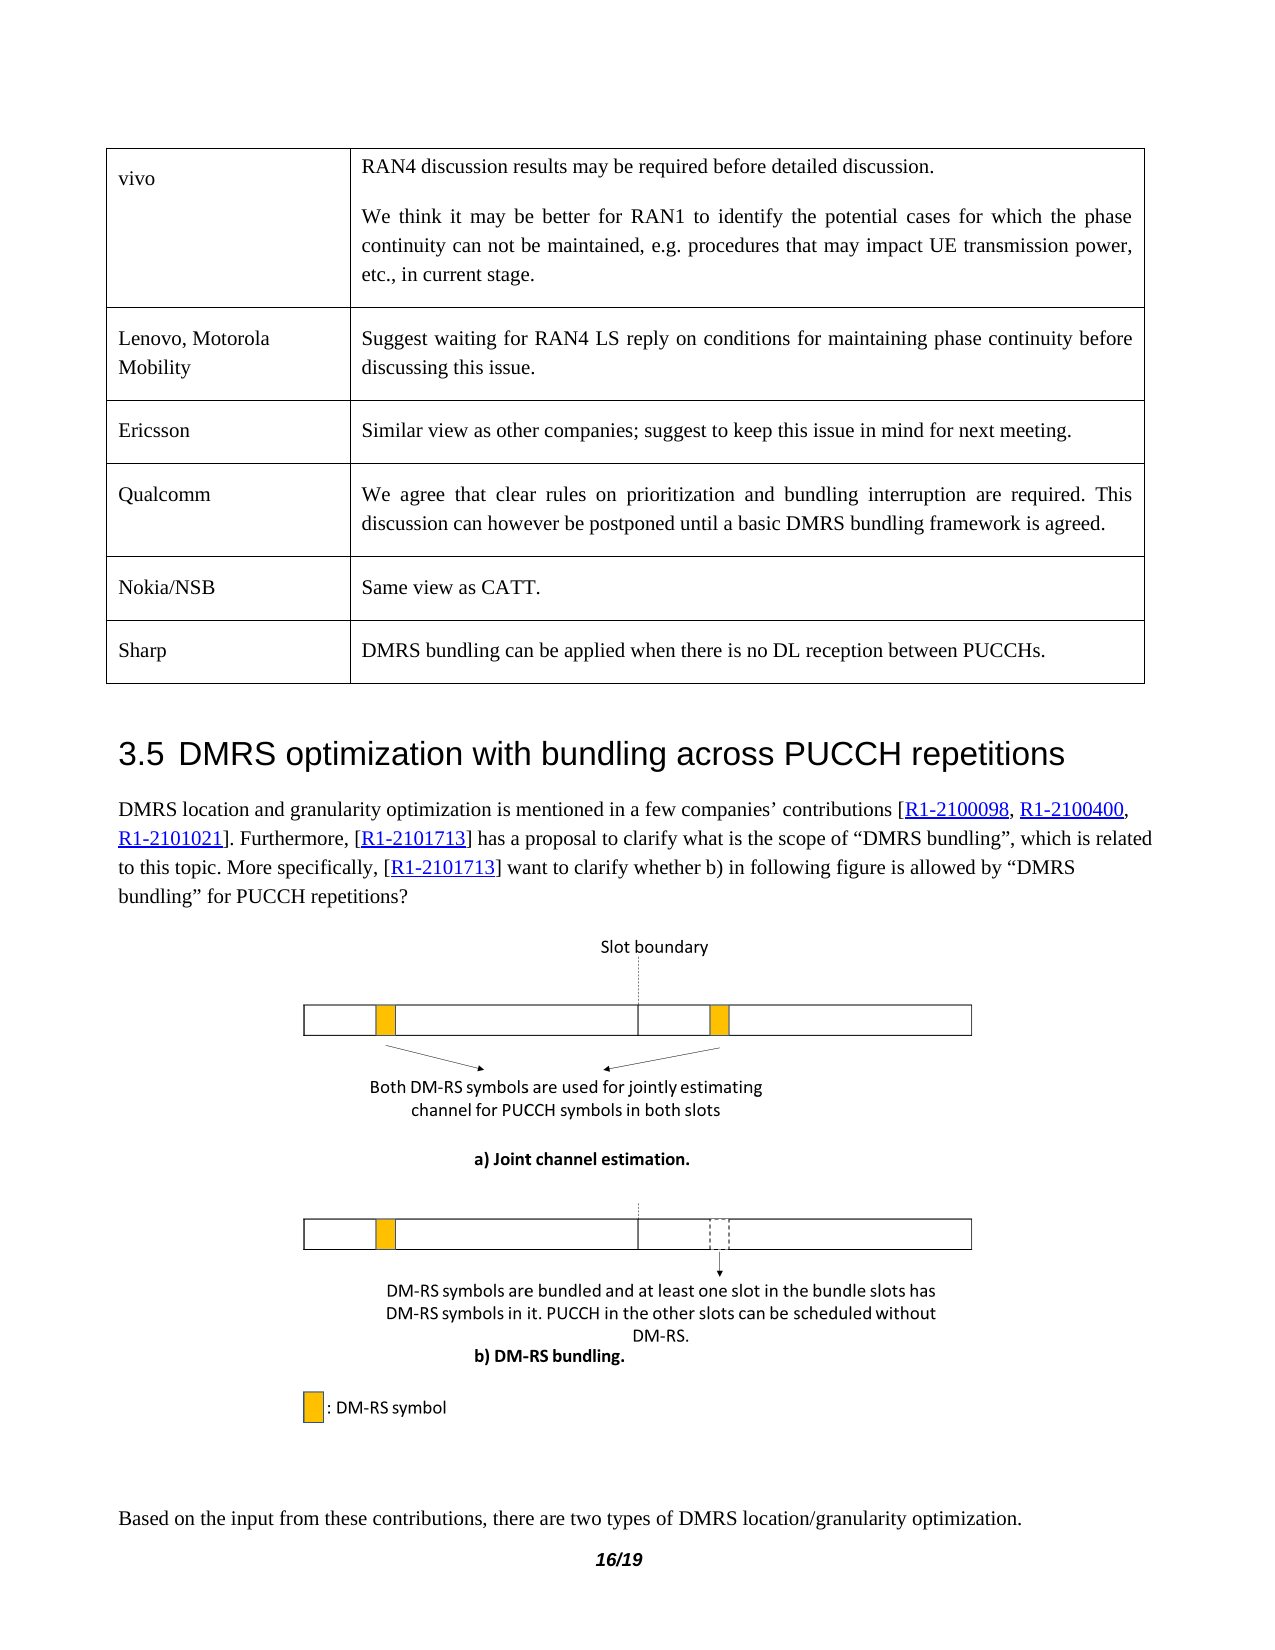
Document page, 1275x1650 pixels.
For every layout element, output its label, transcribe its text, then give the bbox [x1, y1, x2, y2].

table_cell DMRS bundling can be applied when there is no DL reception between PUCCHs. [351, 621, 1144, 683]
subtitle DMRS optimization with bundling across PUCCH repetitions [118, 734, 1157, 773]
table_cell Qualcomm [107, 464, 350, 556]
table_cell RAN4 discussion results may be required before detailed discussion. We think it may be better for RAN1 to identify the potential cases for which the phase continuity can not be maintained, e.g. procedures that may impact UE transmission power, etc., in current stage. [351, 149, 1144, 307]
table_cell Similar view as other companies; suggest to keep this issue in mind for next meeting. [351, 401, 1144, 463]
table_cell Nokia/NSB [107, 557, 350, 619]
text DMRS location and granularity optimization is mentioned in a few companies’ contributions [R1-2100098, R1-2100400, R1-2101021]. Furthermore, [R1-2101713] has a proposal to clarify what is the scope of “DMRS bundling”, which is related to this topic. More specifically, [R1-2101713] want to clarify whether b) in following figure is allowed by “DMRS bundling” for PUCCH repetitions? [118, 791, 1157, 908]
table_cell Suggest waiting for RAN4 LS reply on conditions for maintaining phase continuity before discussing this issue. [351, 308, 1144, 400]
table_cell vivo [107, 149, 350, 307]
text Based on the input from these contributions, there are two types of DMRS location/granularity optimization. [118, 1500, 1157, 1529]
table_cell Ericsson [107, 401, 350, 463]
picture [303, 928, 973, 1430]
table_cell Same view as CATT. [351, 557, 1144, 619]
table_cell Sharp [107, 621, 350, 683]
table_cell Lenovo, Motorola Mobility [107, 308, 350, 400]
table_cell We agree that clear rules on prioritization and bundling interruption are required. This discussion can however be postponed until a basic DMRS bundling framework is agreed. [351, 464, 1144, 556]
